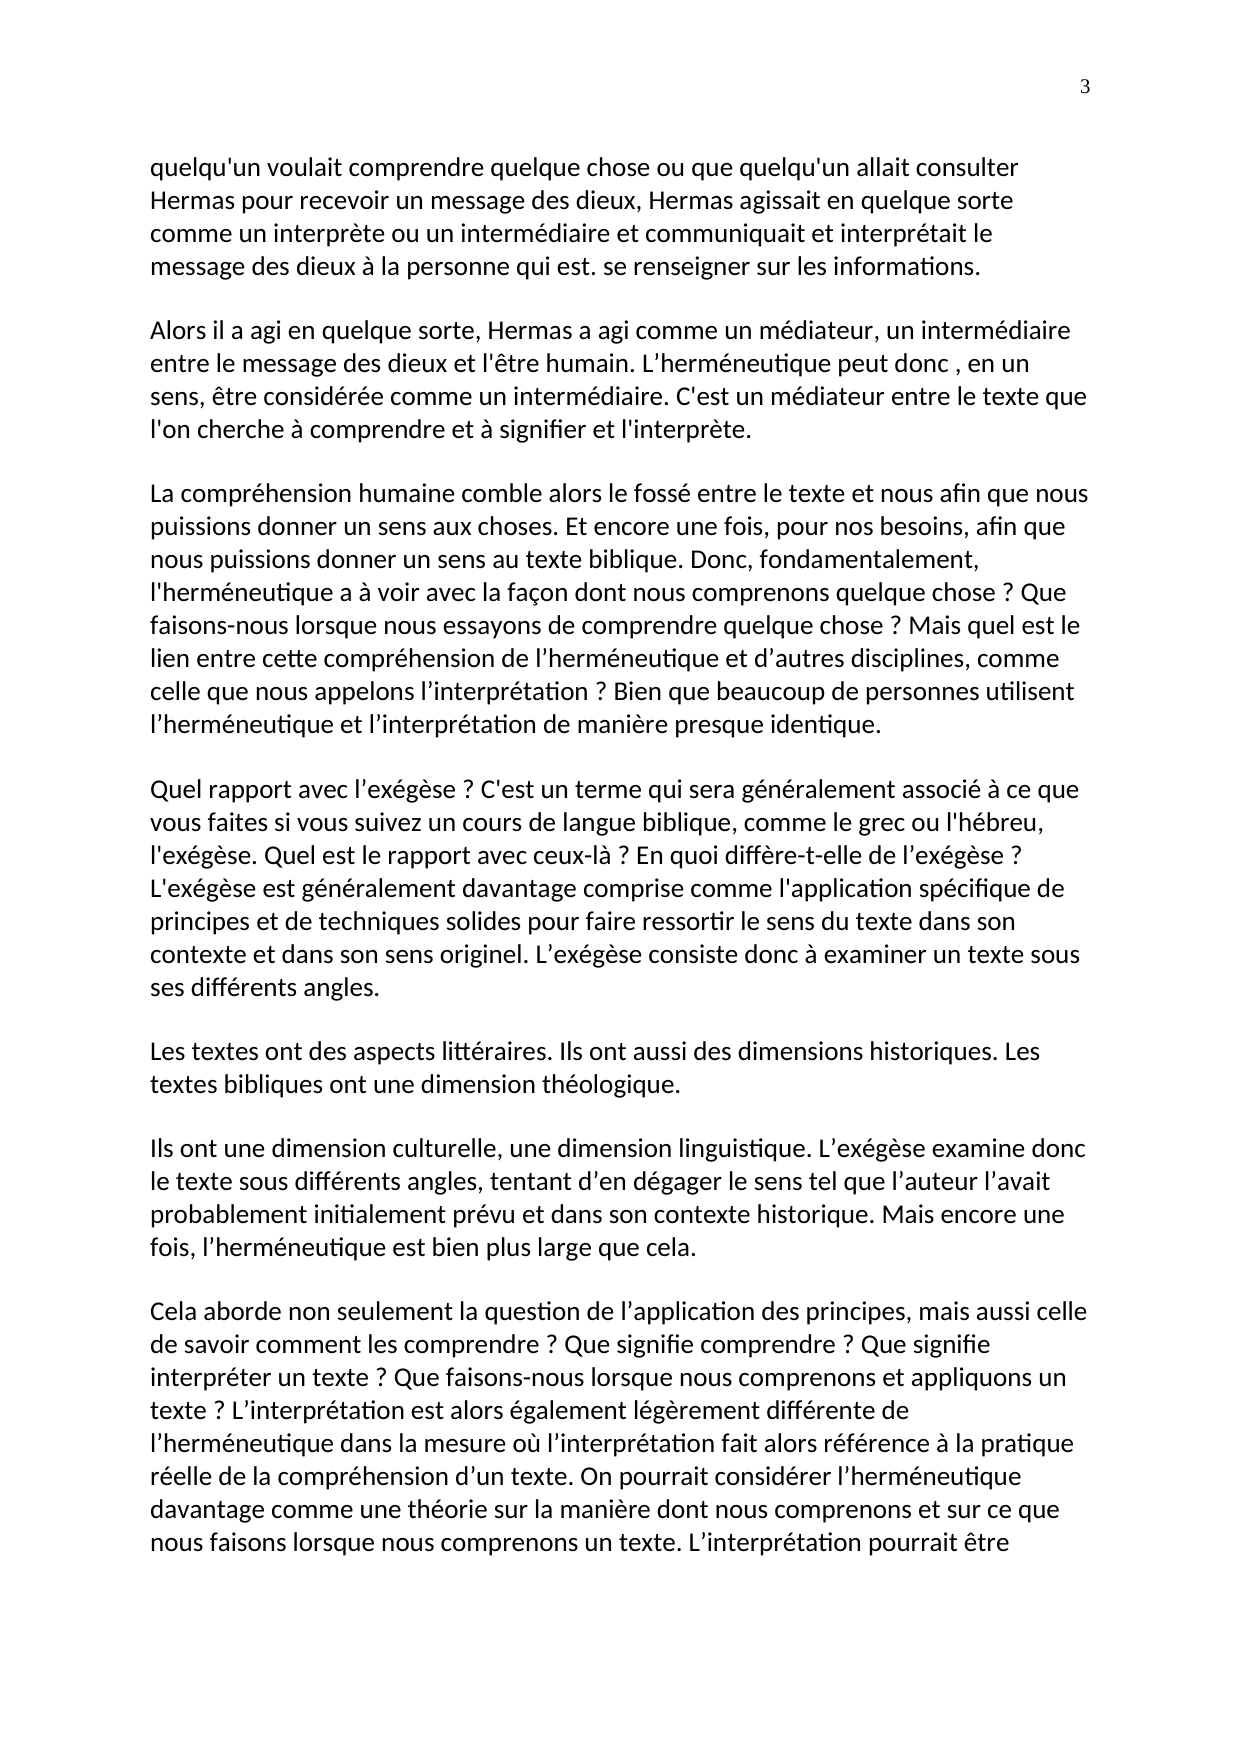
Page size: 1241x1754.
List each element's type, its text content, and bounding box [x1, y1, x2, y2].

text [150, 150, 1090, 282]
text Les textes ont des aspects littéraires. Ils ont aussi des dimensions historiques. Les textes bibliques ont une dimension théologique. [150, 1034, 1090, 1100]
text La compréhension humaine comble alors le fossé entre le texte et nous afin que nous puissions donner un sens aux choses. Et encore une fois, pour nos besoins, afin que nous puissions donner un sens au texte biblique. Donc, fondamentalement, l'herméneutique a à voir avec la façon dont nous comprenons quelque chose ? Que faisons-nous lorsque nous essayons de comprendre quelque chose ? Mais quel est le lien entre cette compréhension de l’herméneutique et d’autres disciplines, comme celle que nous appelons l’interprétation ? Bien que beaucoup de personnes utilisent l’herméneutique et l’interprétation de manière presque identique. [150, 476, 1090, 741]
text Ils ont une dimension culturelle, une dimension linguistique. L’exégèse examine donc le texte sous différents angles, tentant d’en dégager le sens tel que l’auteur l’avait probablement initialement prévu et dans son contexte historique. Mais encore une fois, l’herméneutique est bien plus large que cela. [150, 1131, 1090, 1263]
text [150, 1294, 1090, 1559]
text Alors il a agi en quelque sorte, Hermas a agi comme un médiateur, un intermédiaire entre le message des dieux et l'être humain. L’herméneutique peut donc , en un sens, être considérée comme un intermédiaire. C'est un médiateur entre le texte que l'on cherche à comprendre et à signifier et l'interprète. [150, 313, 1090, 445]
text Quel rapport avec l’exégèse ? C'est un terme qui sera généralement associé à ce que vous faites si vous suivez un cours de langue biblique, comme le grec ou l'hébreu, l'exégèse. Quel est le rapport avec ceux-là ? En quoi diffère-t-elle de l’exégèse ? L'exégèse est généralement davantage comprise comme l'application spécifique de principes et de techniques solides pour faire ressortir le sens du texte dans son contexte et dans son sens originel. L’exégèse consiste donc à examiner un texte sous ses différents angles. [150, 772, 1090, 1003]
